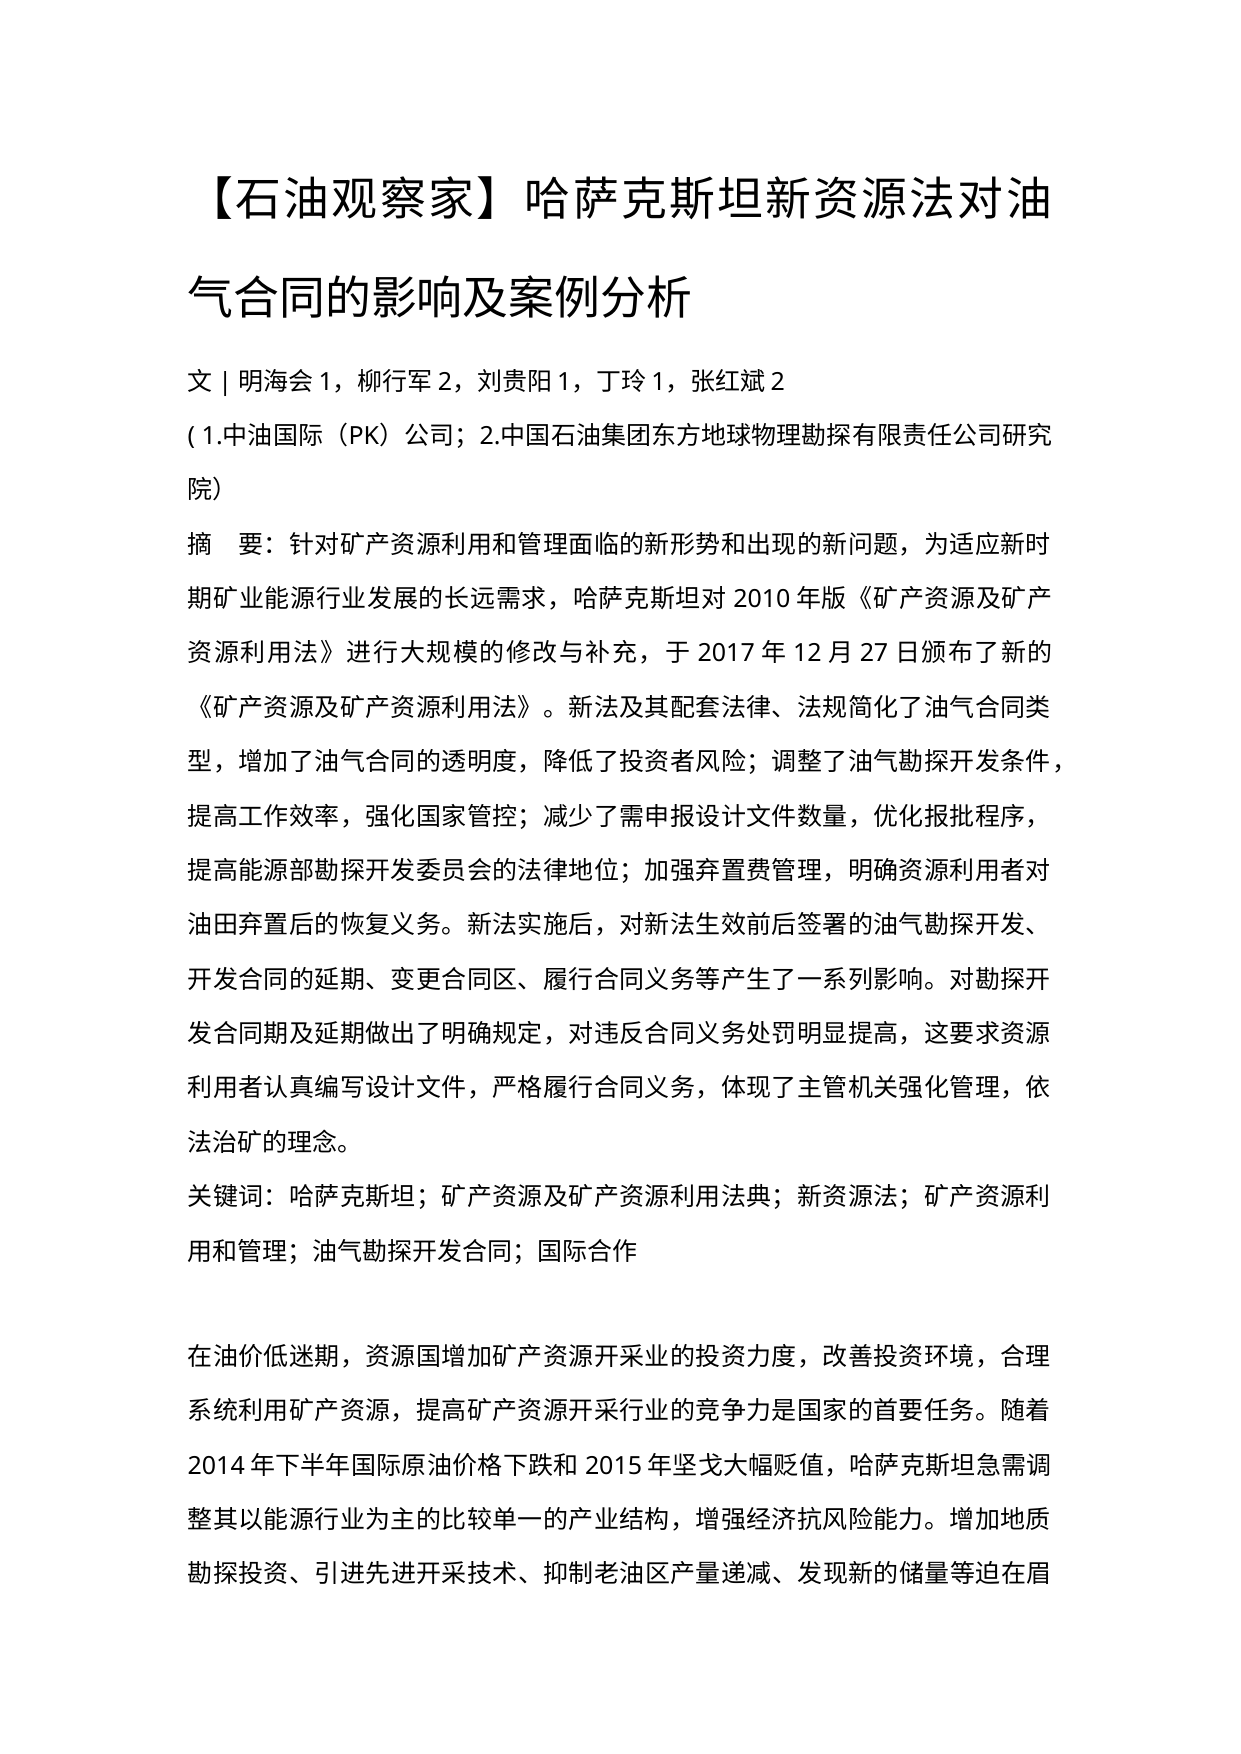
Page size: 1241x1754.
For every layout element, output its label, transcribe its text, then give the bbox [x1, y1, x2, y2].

text 文 | 明海会1，柳行军2，刘贵阳1，丁玲1，张红斌2 [187, 361, 1053, 397]
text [187, 1336, 1053, 1590]
text 【石油观察家】哈萨克斯坦新资源法对油气合同的影响及案例分析 [187, 162, 1053, 328]
text 摘 要：针对矿产资源利用和管理面临的新形势和出现的新问题，为适应新时期矿业能源行业发展的长远需求，哈萨克斯坦对2010年版《矿产资源及矿产资源利用法》进行大规模的修改与补充，于2017年12月27日颁布了新的《矿产资源及矿产资源利用法》。新法及其配套法律、法规简化了油气合同类型，增加了油气合同的透明度，降低了投资者风险；调整了油气勘探开发条件，提高工作效率，强化国家管控；减少了需申报设计文件数量，优化报批程序，提高能源部勘探开发委员会的法律地位；加强弃置费管理，明确资源利用者对油田弃置后的恢复义务。新法实施后，对新法生效前后签署的油气勘探开发、开发合同的延期、变更合同区、履行合同义务等产生了一系列影响。对勘探开发合同期及延期做出了明确规定，对违反合同义务处罚明显提高，这要求资源利用者认真编写设计文件，严格履行合同义务，体现了主管机关强化管理，依法治矿的理念。 [187, 524, 1053, 1158]
text 关键词：哈萨克斯坦；矿产资源及矿产资源利用法典；新资源法；矿产资源利用和管理；油气勘探开发合同；国际合作 [187, 1177, 1053, 1267]
text ( 1.中油国际（PK）公司；2.中国石油集团东方地球物理勘探有限责任公司研究院） [187, 415, 1053, 506]
